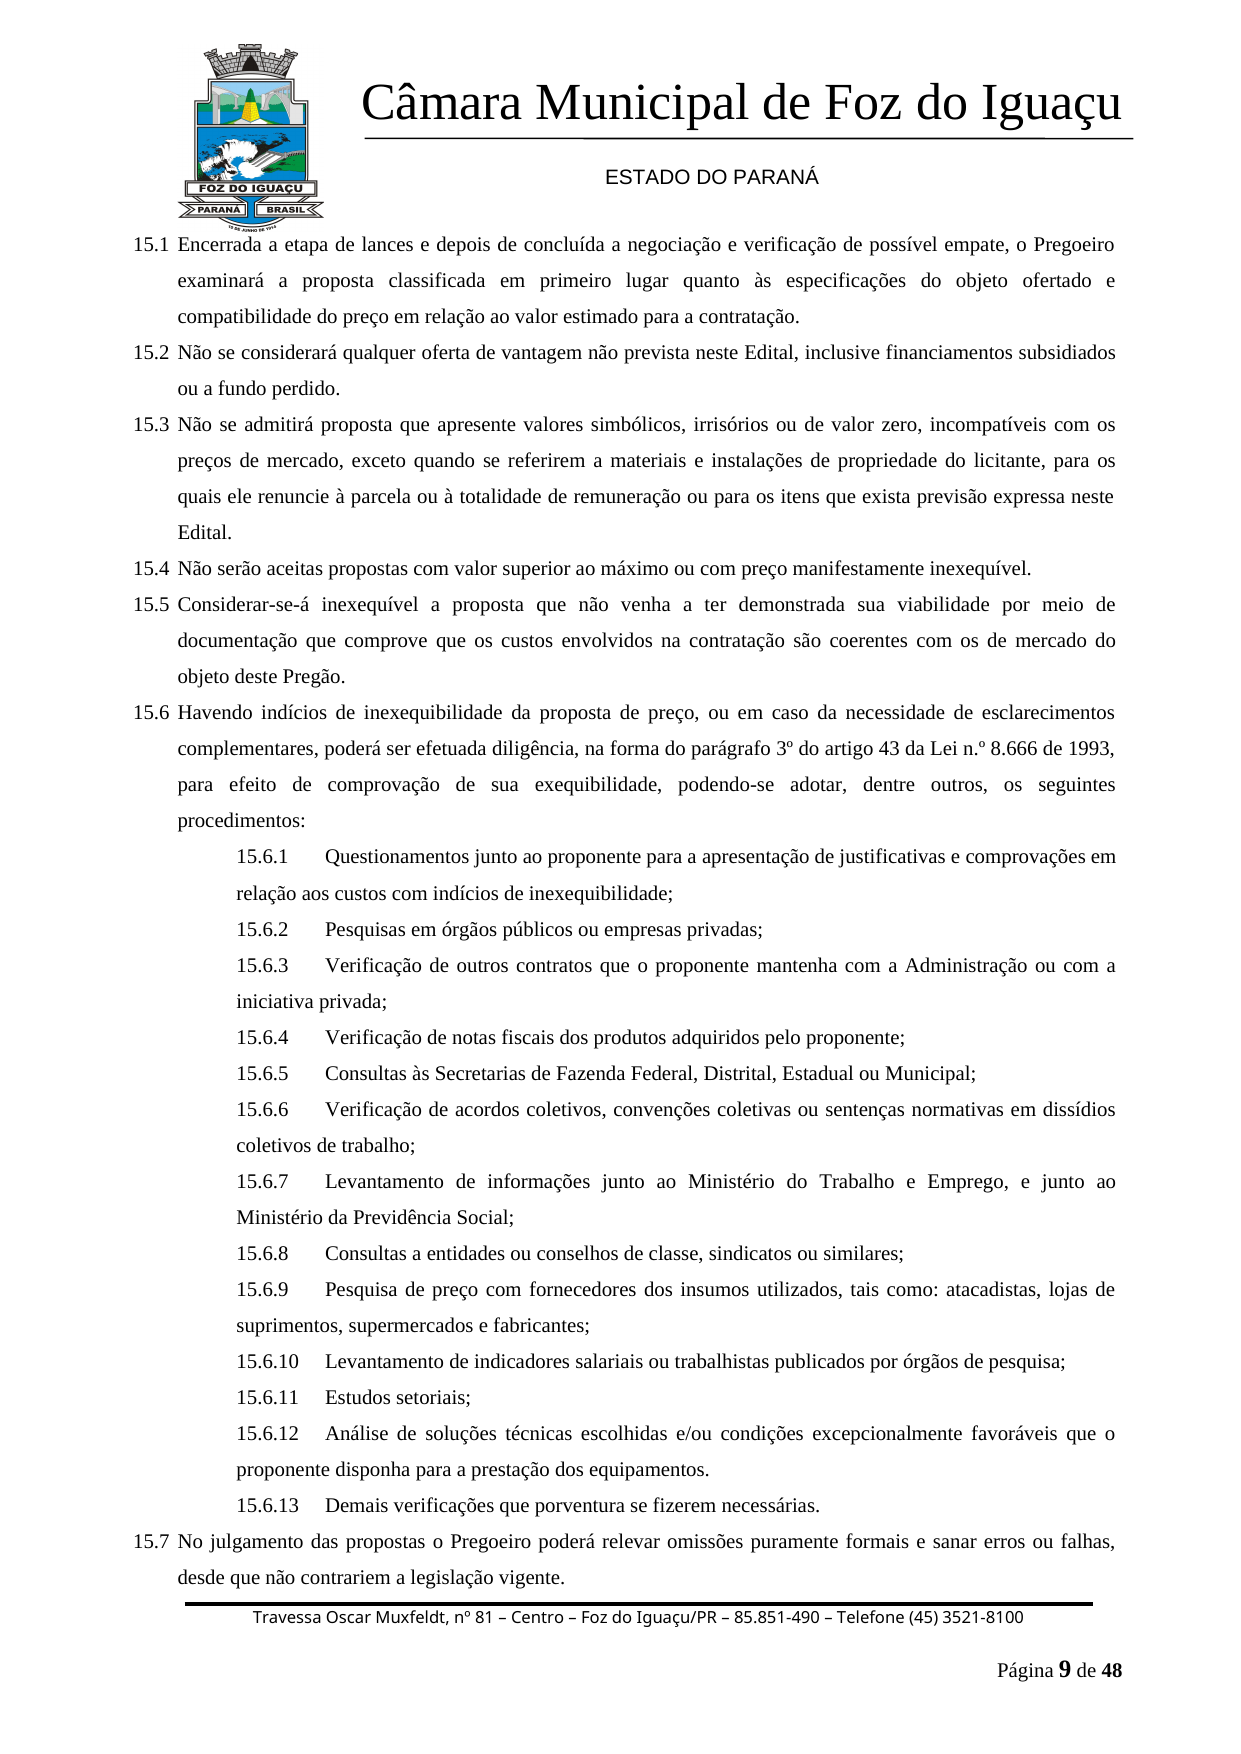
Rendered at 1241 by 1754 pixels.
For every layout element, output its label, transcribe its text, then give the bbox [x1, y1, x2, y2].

list Havendo indícios de inexequibilidade da proposta de preço, ou em caso da necessidade de esclarecimentos complementares, poderá ser efetuada diligência, na forma do parágrafo 3º do artigo 43 da Lei n.º 8.666 de 1993, para efeito de comprovação de sua exequibilidade, podendo-se adotar, dentre outros, os seguintes procedimentos: [133, 700, 1117, 832]
list Estudos setoriais; [236, 1385, 1117, 1409]
list Não se admitirá proposta que apresente valores simbólicos, irrisórios ou de valor zero, incompatíveis com os preços de mercado, exceto quando se referirem a materiais e instalações de propriedade do licitante, para os quais ele renuncie à parcela ou à totalidade de remuneração ou para os itens que exista previsão expressa neste Edital. [133, 412, 1117, 544]
list Levantamento de informações junto ao Ministério do Trabalho e Emprego, e junto ao Ministério da Previdência Social; [236, 1169, 1117, 1229]
list Demais verificações que porventura se fizerem necessárias. [236, 1493, 1117, 1517]
list Análise de soluções técnicas escolhidas e/ou condições excepcionalmente favoráveis que o proponente disponha para a prestação dos equipamentos. [236, 1421, 1117, 1481]
list Não se considerará qualquer oferta de vantagem não prevista neste Edital, inclusive financiamentos subsidiados ou a fundo perdido. [133, 340, 1117, 400]
list Verificação de notas fiscais dos produtos adquiridos pelo proponente; [236, 1025, 1117, 1049]
list Levantamento de indicadores salariais ou trabalhistas publicados por órgãos de pesquisa; [236, 1349, 1117, 1373]
list Não serão aceitas propostas com valor superior ao máximo ou com preço manifestamente inexequível. [133, 556, 1117, 580]
list Verificação de outros contratos que o proponente mantenha com a Administração ou com a iniciativa privada; [236, 953, 1117, 1013]
list Encerrada a etapa de lances e depois de concluída a negociação e verificação de possível empate, o Pregoeiro examinará a proposta classificada em primeiro lugar quanto às especificações do objeto ofertado e compatibilidade do preço em relação ao valor estimado para a contratação. [133, 232, 1117, 328]
list Pesquisas em órgãos públicos ou empresas privadas; [236, 917, 1117, 941]
list Questionamentos junto ao proponente para a apresentação de justificativas e comprovações em relação aos custos com indícios de inexequibilidade; [236, 844, 1117, 904]
list No julgamento das propostas o Pregoeiro poderá relevar omissões puramente formais e sanar erros ou falhas, desde que não contrariem a legislação vigente. [133, 1529, 1117, 1589]
picture [177, 44, 324, 232]
list Consultas a entidades ou conselhos de classe, sindicatos ou similares; [236, 1241, 1117, 1265]
list Considerar-se-á inexequível a proposta que não venha a ter demonstrada sua viabilidade por meio de documentação que comprove que os custos envolvidos na contratação são coerentes com os de mercado do objeto deste Pregão. [133, 592, 1117, 688]
list Verificação de acordos coletivos, convenções coletivas ou sentenças normativas em dissídios coletivos de trabalho; [236, 1097, 1117, 1157]
list Pesquisa de preço com fornecedores dos insumos utilizados, tais como: atacadistas, lojas de suprimentos, supermercados e fabricantes; [236, 1277, 1117, 1337]
list Consultas às Secretarias de Fazenda Federal, Distrital, Estadual ou Municipal; [236, 1061, 1117, 1085]
